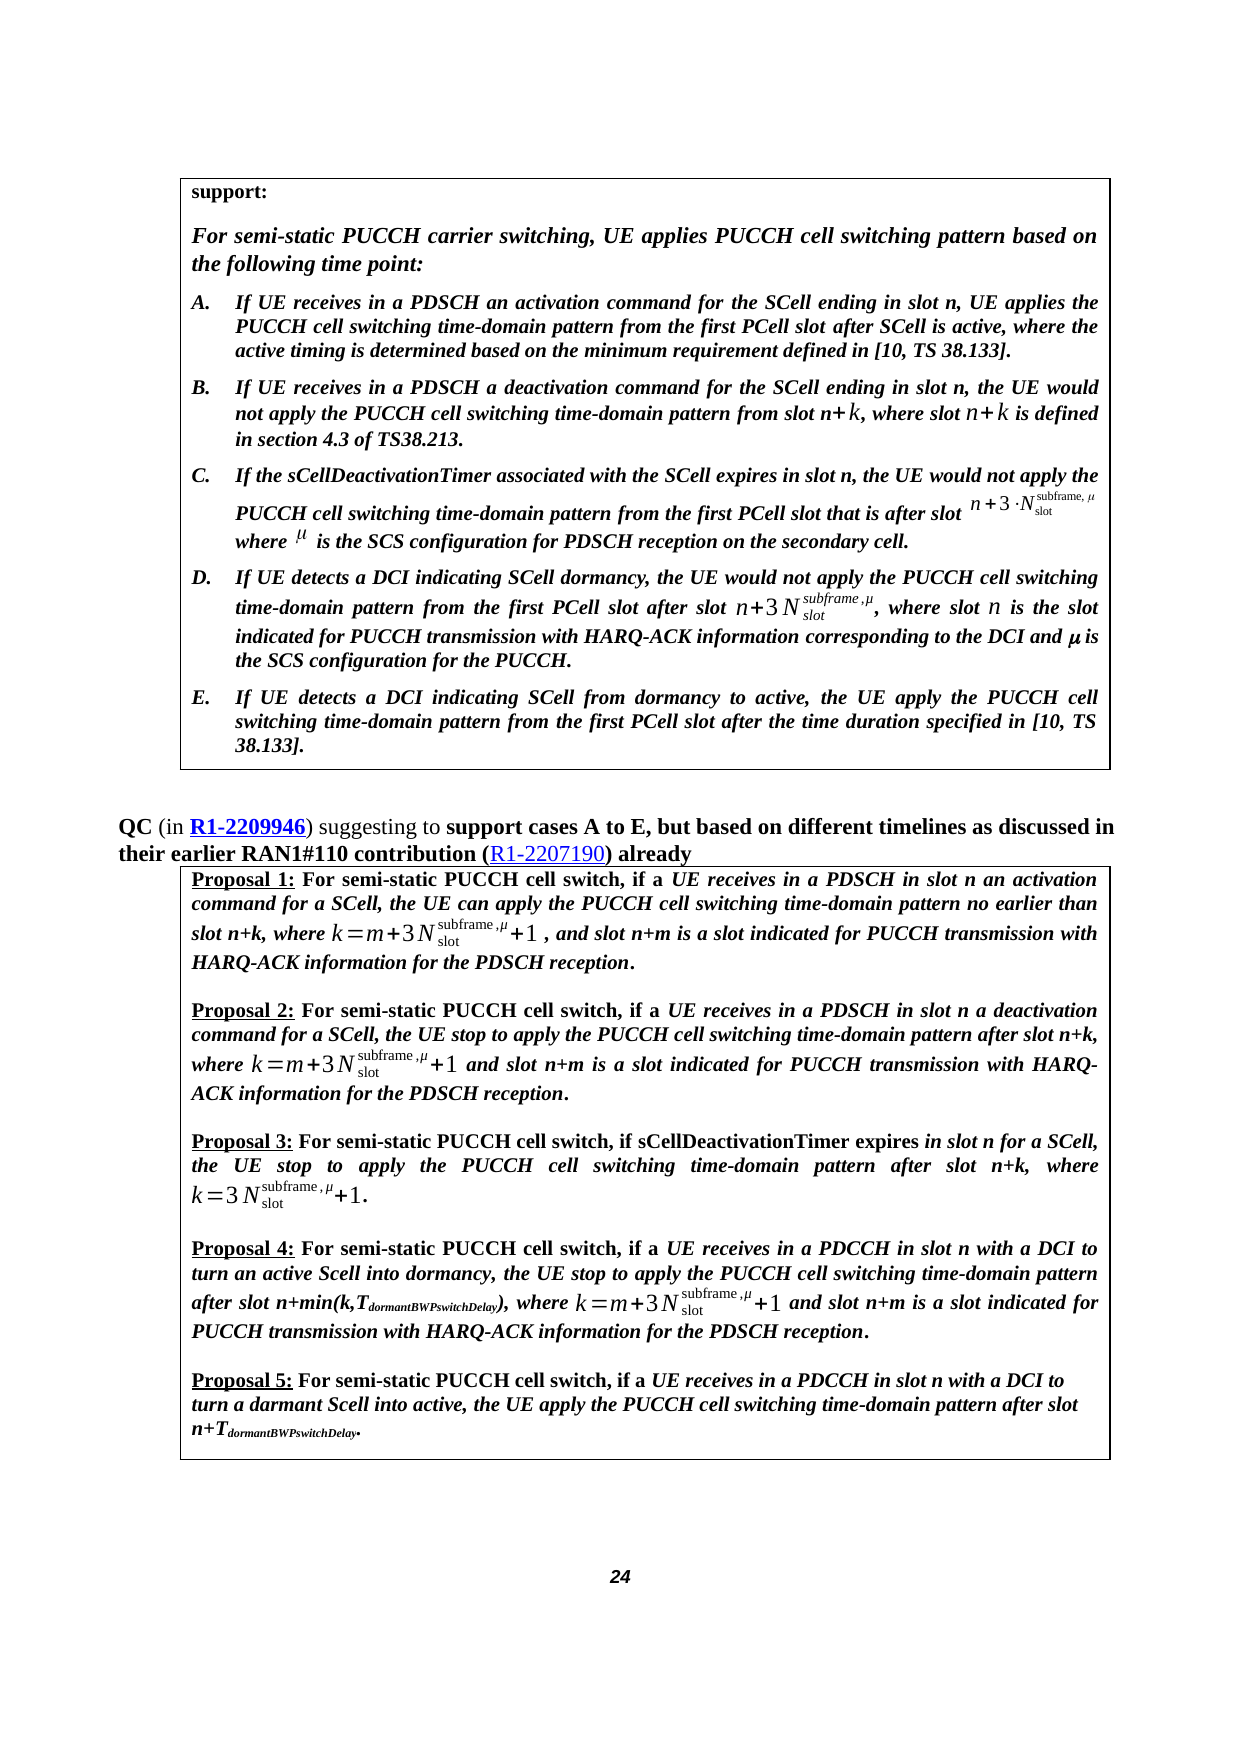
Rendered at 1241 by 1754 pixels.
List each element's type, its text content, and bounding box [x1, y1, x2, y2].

text QC (in R1-2209946) suggesting to support cases A to E, but based on different timelines as discussed in their earlier RAN1#110 contribution (R1-2207190) already [118, 813, 1122, 866]
table_header Proposal 1: For semi-static PUCCH cell switch, if a UE receives in a PDSCH in slot n an activation command for a SCell, the UE can apply the PUCCH cell switching time-domain pattern no earlier than slot n+k, where , and slot n+m is a slot indicated for PUCCH transmission with HARQ-ACK information for the PDSCH reception. Proposal 2: For semi-static PUCCH cell switch, if a UE receives in a PDSCH in slot n a deactivation command for a SCell, the UE stop to apply the PUCCH cell switching time-domain pattern after slot n+k, where and slot n+m is a slot indicated for PUCCH transmission with HARQ-ACK information for the PDSCH reception. Proposal 3: For semi-static PUCCH cell switch, if sCellDeactivationTimer expires in slot n for a SCell, the UE stop to apply the PUCCH cell switching time-domain pattern after slot n+k, where . Proposal 4: For semi-static PUCCH cell switch, if a UE receives in a PDCCH in slot n with a DCI to turn an active Scell into dormancy, the UE stop to apply the PUCCH cell switching time-domain pattern after slot n+min(k,TdormantBWPswitchDelay), where and slot n+m is a slot indicated for PUCCH transmission with HARQ-ACK information for the PDSCH reception. Proposal 5: For semi-static PUCCH cell switch, if a UE receives in a PDCCH in slot n with a DCI to turn a darmant Scell into active, the UE apply the PUCCH cell switching time-domain pattern after slot n+TdormantBWPswitchDelay. [181, 867, 1109, 1458]
